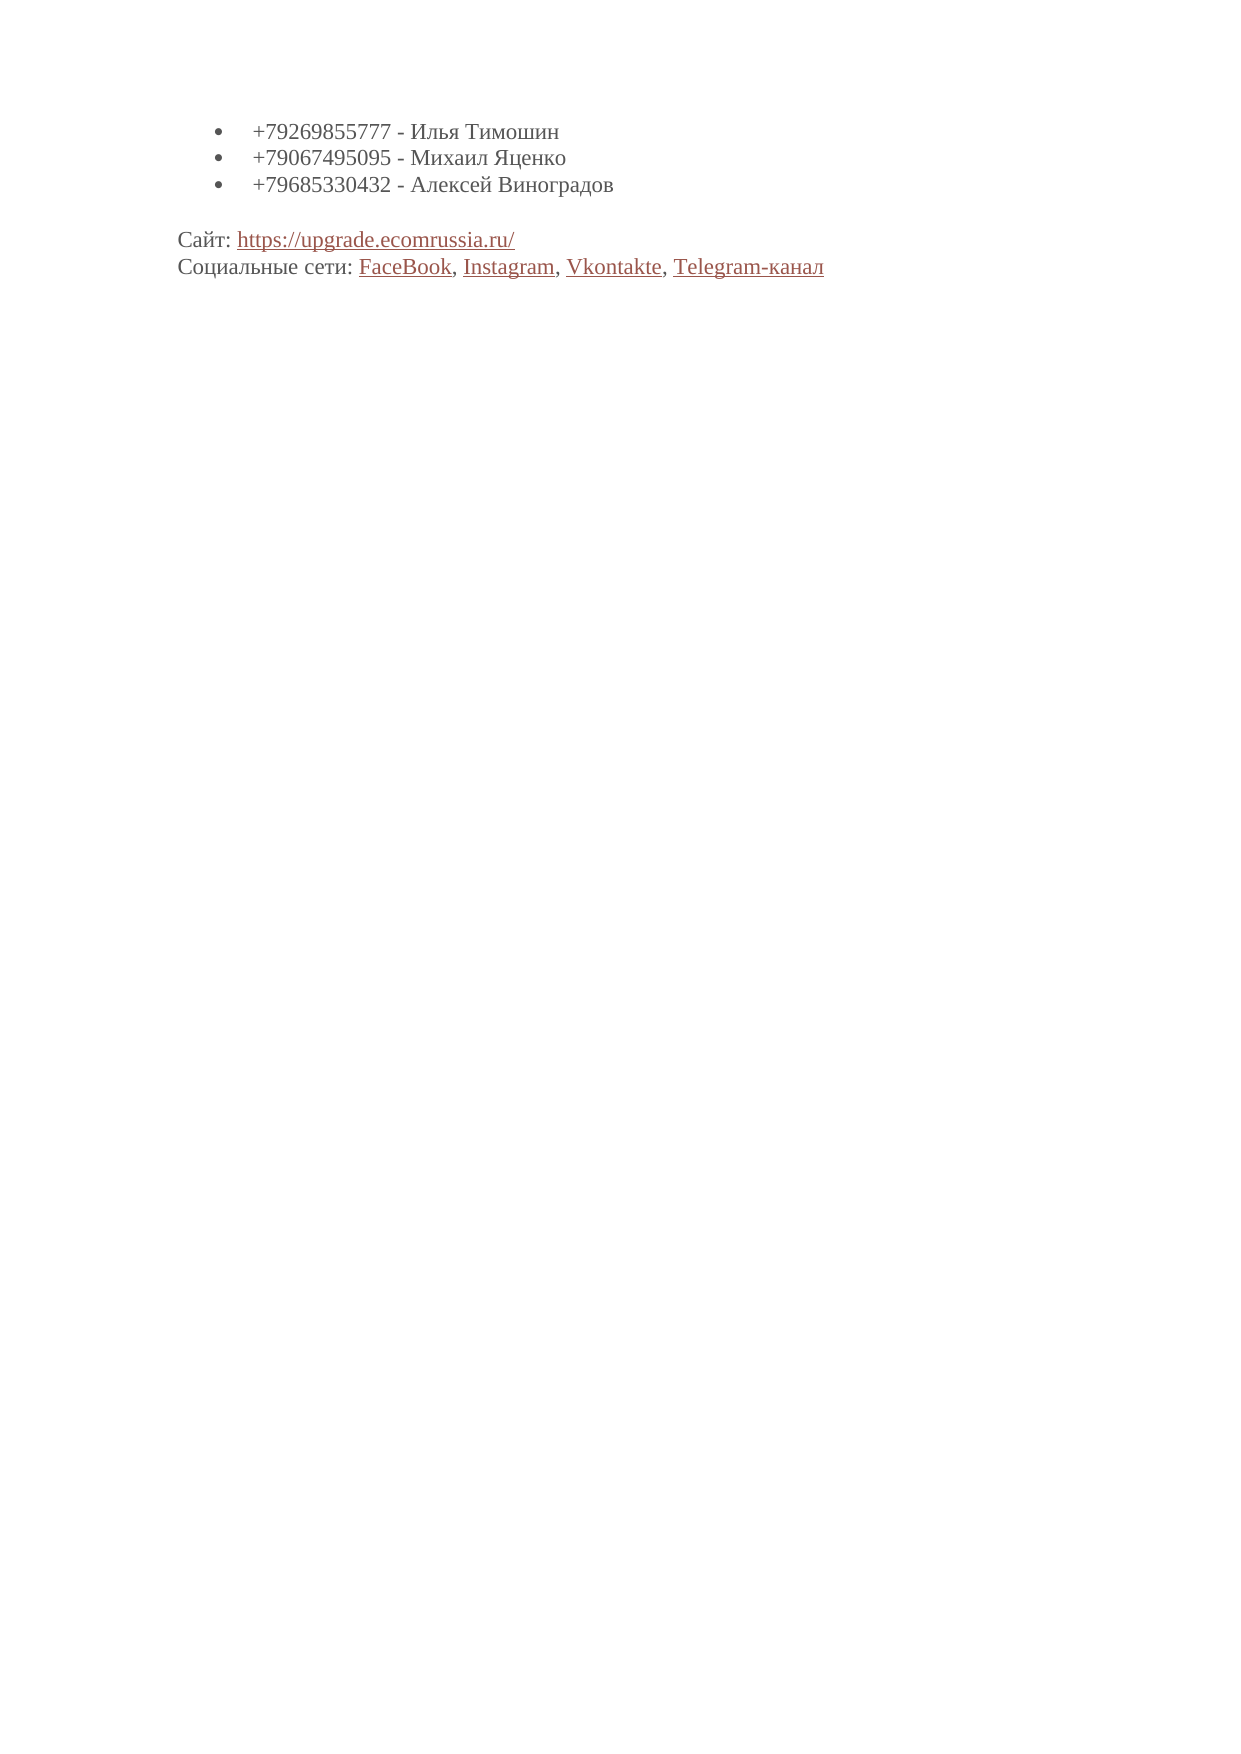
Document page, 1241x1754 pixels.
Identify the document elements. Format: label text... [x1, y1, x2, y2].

list +79685330432 - Алексей Виноградов [215, 171, 1152, 197]
list +79067495095 - Михаил Яценко [215, 144, 1152, 171]
list +79269855777 - Илья Тимошин [215, 118, 1152, 144]
text Сайт: https://upgrade.ecomrussia.ru/ Социальные сети: FaceBook, Instagram, Vkontakte, Telegram-канал [177, 226, 1152, 279]
